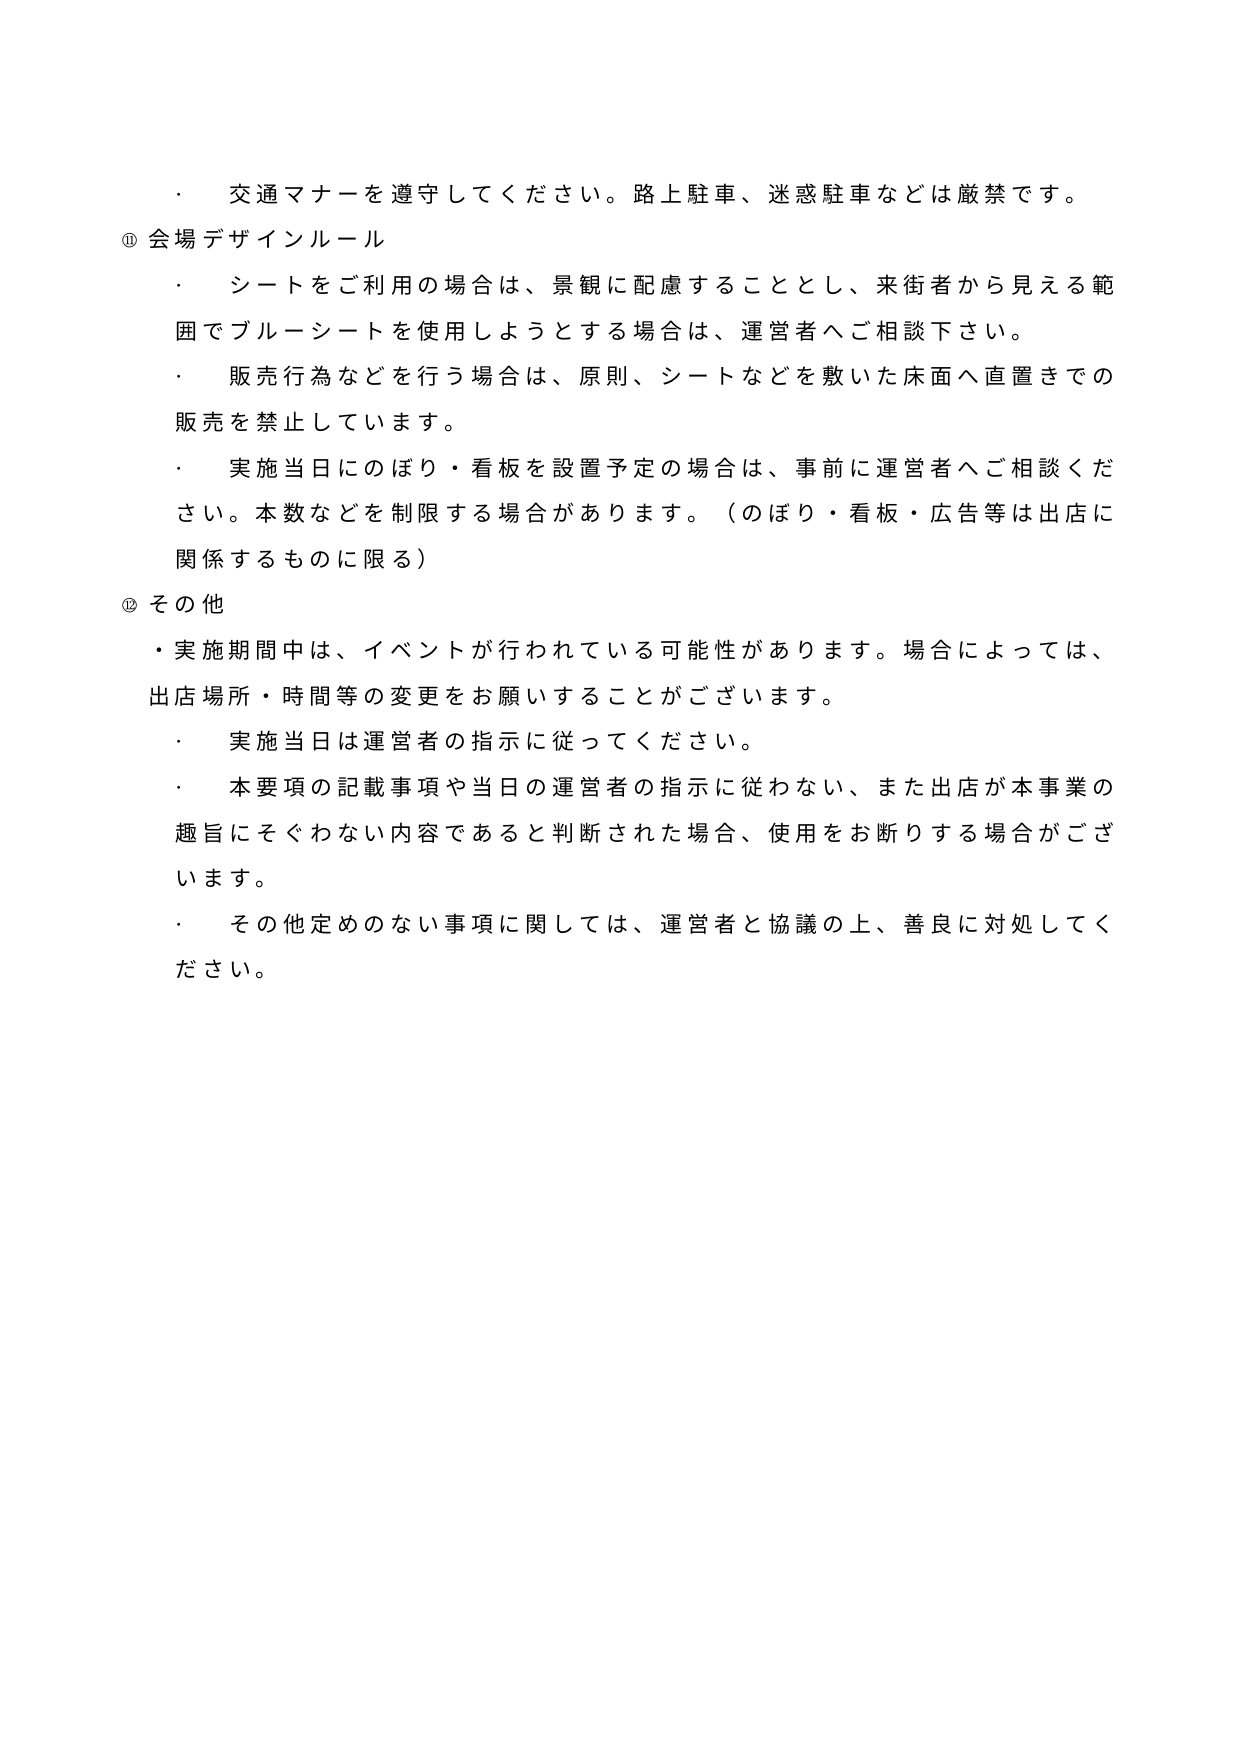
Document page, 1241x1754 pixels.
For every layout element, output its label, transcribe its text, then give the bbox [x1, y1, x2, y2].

list 実施当日にのぼり・看板を設置予定の場合は、事前に運営者へご相談ください。本数などを制限する場合があります。（のぼり・看板・広告等は出店に関係するものに限る） [151, 443, 1119, 580]
list 販売行為などを行う場合は、原則、シートなどを敷いた床面へ直置きでの販売を禁止しています。 [151, 352, 1119, 443]
text ⑪会場デザインルール [121, 215, 1119, 261]
text ・実施期間中は、イベントが行われている可能性があります。場合によっては、出店場所・時間等の変更をお願いすることがございます。 [121, 626, 1119, 717]
list 交通マナーを遵守してください。路上駐車、迷惑駐車などは厳禁です。 [151, 170, 1119, 215]
list 本要項の記載事項や当日の運営者の指示に従わない、また出店が本事業の趣旨にそぐわない内容であると判断された場合、使用をお断りする場合がございます。 [151, 763, 1119, 900]
list その他定めのない事項に関しては、運営者と協議の上、善良に対処してください。 [151, 900, 1119, 991]
list 実施当日は運営者の指示に従ってください。 [151, 717, 1119, 763]
text ⑫その他 [121, 580, 1119, 626]
list シートをご利用の場合は、景観に配慮することとし、来街者から見える範囲でブルーシートを使用しようとする場合は、運営者へご相談下さい。 [151, 261, 1119, 352]
